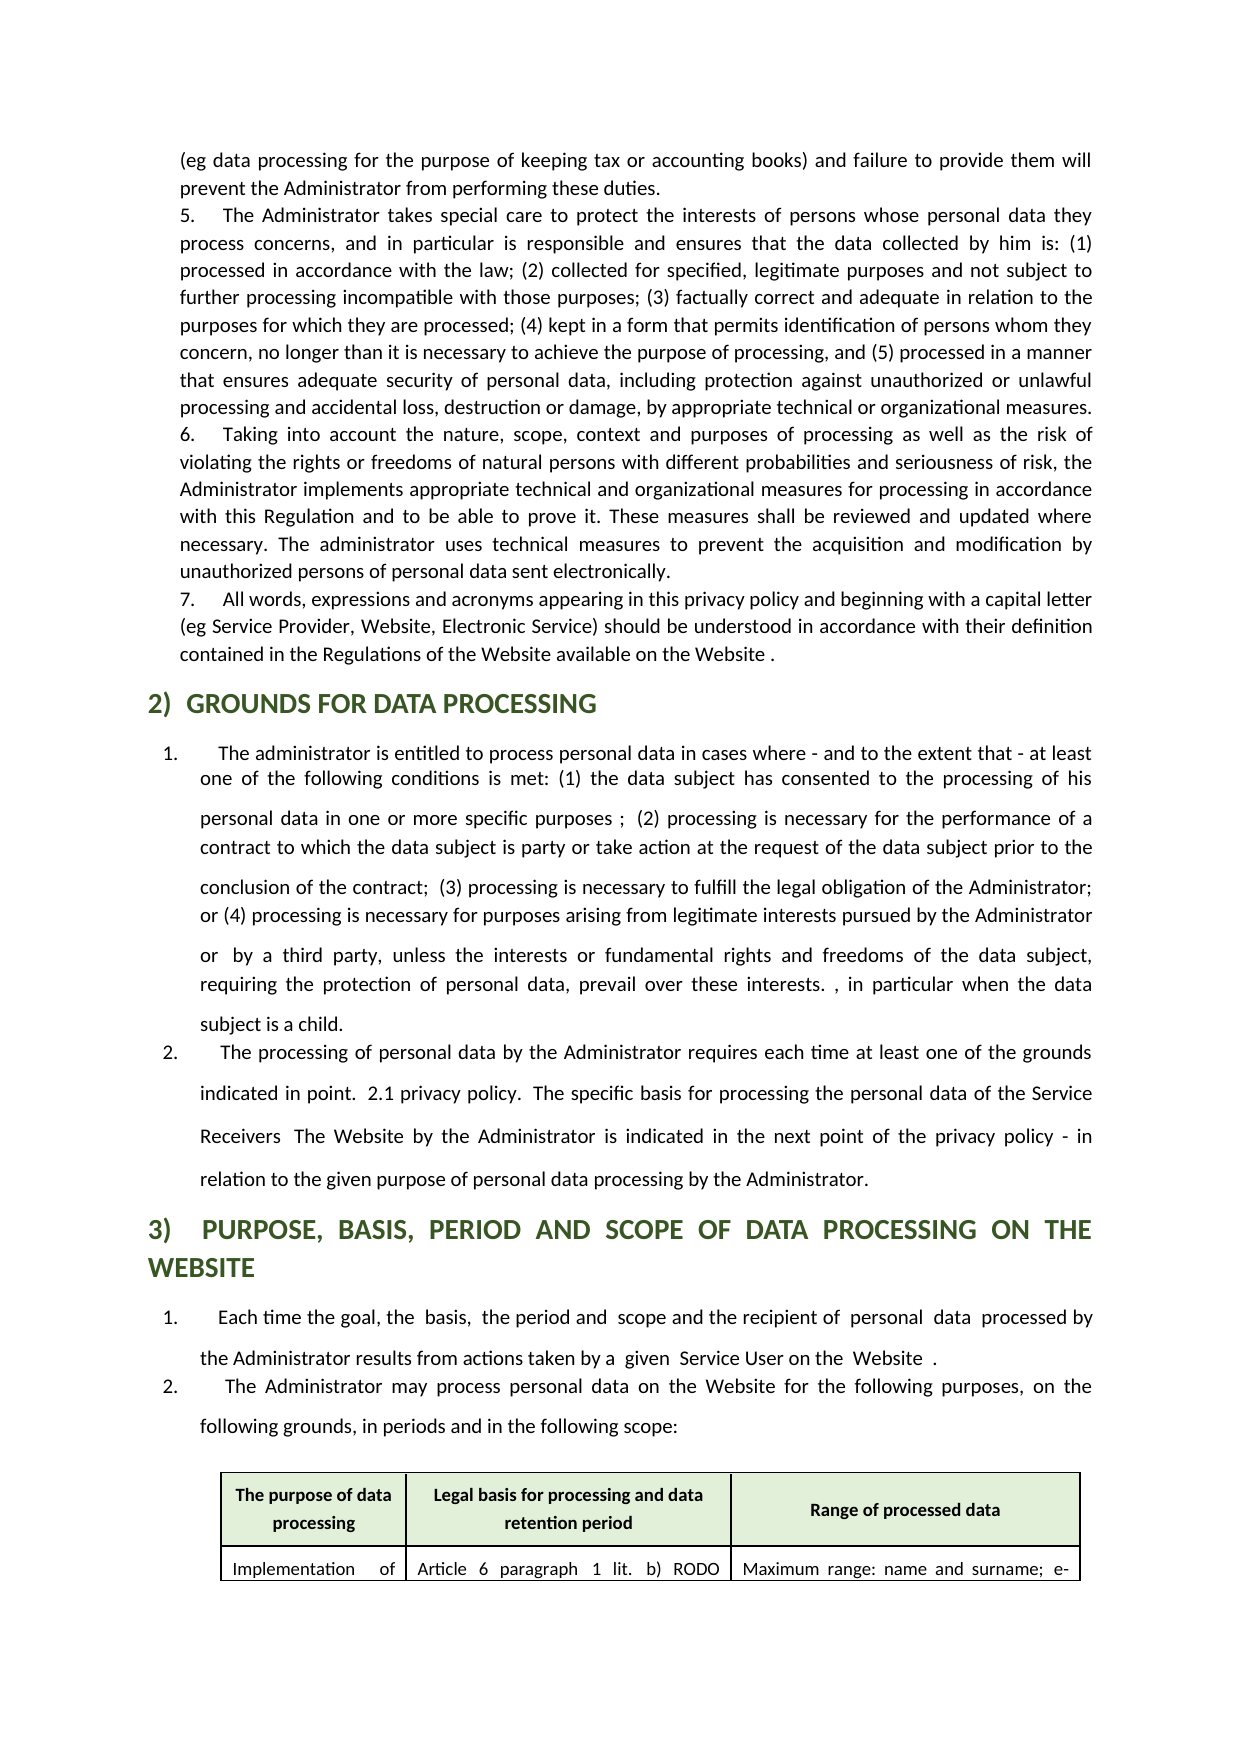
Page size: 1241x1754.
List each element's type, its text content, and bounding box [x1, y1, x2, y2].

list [179, 148, 1093, 200]
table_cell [222, 1547, 405, 1579]
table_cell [407, 1547, 730, 1579]
text 1. Each time the goal, the basis, the period and scope and the recipient of personal data processed by the Administrator results from actions taken by a given Service User on the Website . [162, 1304, 1093, 1373]
text 3) PURPOSE, BASIS, PERIOD AND SCOPE OF DATA PROCESSING ON THE WEBSITE [148, 1211, 1093, 1285]
text 1. The administrator is entitled to process personal data in cases where - and to the extent that - at least one of the following conditions is met: (1) the data subject has consented to the processing of his personal data in one or more specific purposes ; (2) processing is necessary for the performance of a contract to which the data subject is party or take action at the request of the data subject prior to the conclusion of the contract; (3) processing is necessary to fulfill the legal obligation of the Administrator; or (4) processing is necessary for purposes arising from legitimate interests pursued by the Administrator or by a third party, unless the interests or fundamental rights and freedoms of the data subject, requiring the protection of personal data, prevail over these interests. , in particular when the data subject is a child. [162, 740, 1093, 1039]
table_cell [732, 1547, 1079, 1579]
text 2. The processing of personal data by the Administrator requires each time at least one of the grounds indicated in point. 2.1 privacy policy. The specific basis for processing the personal data of the Service Receivers The Website by the Administrator is indicated in the next point of the privacy policy - in relation to the given purpose of personal data processing by the Administrator. [162, 1039, 1093, 1194]
list All words, expressions and acronyms appearing in this privacy policy and beginning with a capital letter (eg Service Provider, Website, Electronic Service) should be understood in accordance with their definition contained in the Regulations of the Website available on the Website . [179, 586, 1093, 666]
table_header The purpose of data processing [222, 1473, 406, 1545]
table_header Range of processed data [732, 1473, 1079, 1545]
text 2. The Administrator may process personal data on the Website for the following purposes, on the following grounds, in periods and in the following scope: [162, 1373, 1093, 1442]
text 2) GROUNDS FOR DATA PROCESSING [148, 685, 1093, 720]
table_header Legal basis for processing and data retention period [407, 1473, 731, 1545]
list The Administrator takes special care to protect the interests of persons whose personal data they process concerns, and in particular is responsible and ensures that the data collected by him is: (1) processed in accordance with the law; (2) collected for specified, legitimate purposes and not subject to further processing incompatible with those purposes; (3) factually correct and adequate in relation to the purposes for which they are processed; (4) kept in a form that permits identification of persons whom they concern, no longer than it is necessary to achieve the purpose of processing, and (5) processed in a manner that ensures adequate security of personal data, including protection against unauthorized or unlawful processing and accidental loss, destruction or damage, by appropriate technical or organizational measures. [179, 202, 1093, 419]
list Taking into account the nature, scope, context and purposes of processing as well as the risk of violating the rights or freedoms of natural persons with different probabilities and seriousness of risk, the Administrator implements appropriate technical and organizational measures for processing in accordance with this Regulation and to be able to prove it. These measures shall be reviewed and updated where necessary. The administrator uses technical measures to prevent the acquisition and modification by unauthorized persons of personal data sent electronically. [179, 422, 1093, 584]
